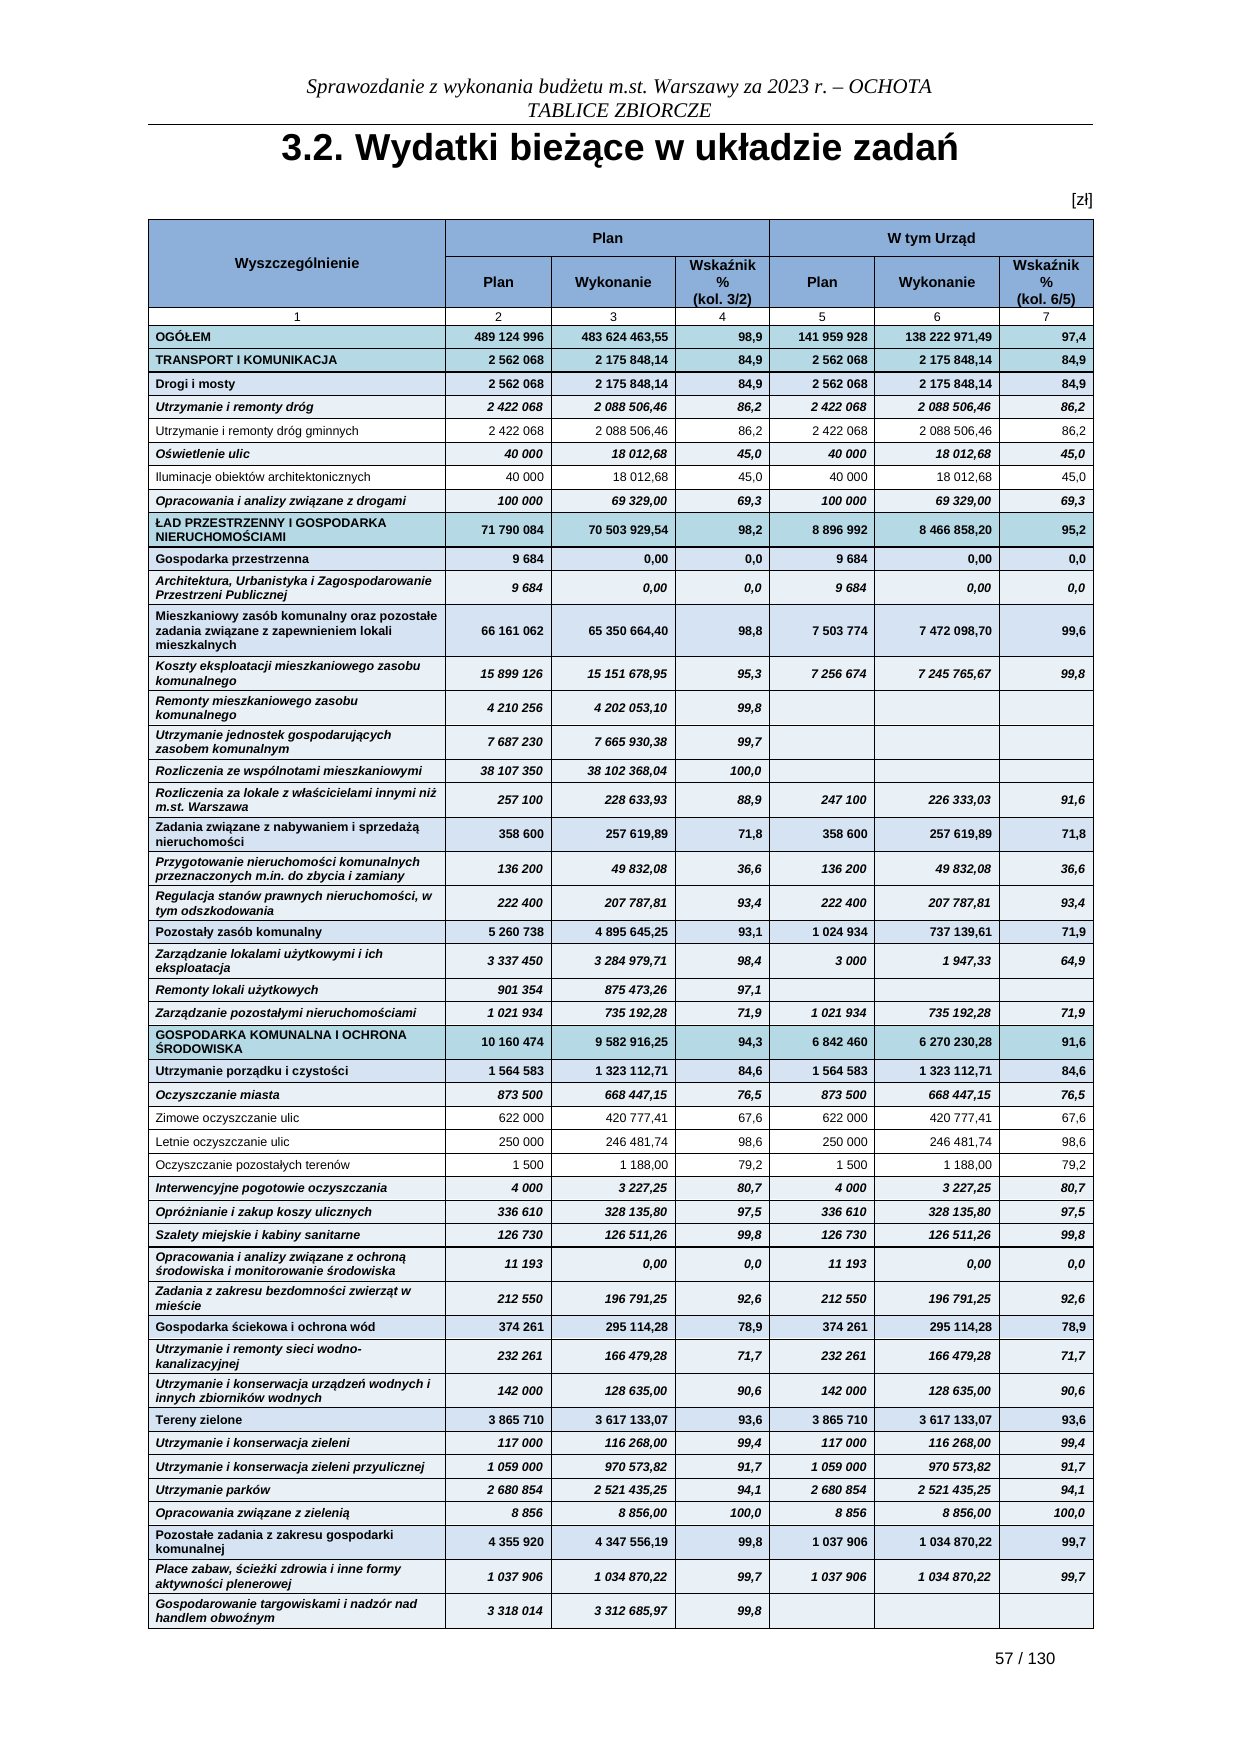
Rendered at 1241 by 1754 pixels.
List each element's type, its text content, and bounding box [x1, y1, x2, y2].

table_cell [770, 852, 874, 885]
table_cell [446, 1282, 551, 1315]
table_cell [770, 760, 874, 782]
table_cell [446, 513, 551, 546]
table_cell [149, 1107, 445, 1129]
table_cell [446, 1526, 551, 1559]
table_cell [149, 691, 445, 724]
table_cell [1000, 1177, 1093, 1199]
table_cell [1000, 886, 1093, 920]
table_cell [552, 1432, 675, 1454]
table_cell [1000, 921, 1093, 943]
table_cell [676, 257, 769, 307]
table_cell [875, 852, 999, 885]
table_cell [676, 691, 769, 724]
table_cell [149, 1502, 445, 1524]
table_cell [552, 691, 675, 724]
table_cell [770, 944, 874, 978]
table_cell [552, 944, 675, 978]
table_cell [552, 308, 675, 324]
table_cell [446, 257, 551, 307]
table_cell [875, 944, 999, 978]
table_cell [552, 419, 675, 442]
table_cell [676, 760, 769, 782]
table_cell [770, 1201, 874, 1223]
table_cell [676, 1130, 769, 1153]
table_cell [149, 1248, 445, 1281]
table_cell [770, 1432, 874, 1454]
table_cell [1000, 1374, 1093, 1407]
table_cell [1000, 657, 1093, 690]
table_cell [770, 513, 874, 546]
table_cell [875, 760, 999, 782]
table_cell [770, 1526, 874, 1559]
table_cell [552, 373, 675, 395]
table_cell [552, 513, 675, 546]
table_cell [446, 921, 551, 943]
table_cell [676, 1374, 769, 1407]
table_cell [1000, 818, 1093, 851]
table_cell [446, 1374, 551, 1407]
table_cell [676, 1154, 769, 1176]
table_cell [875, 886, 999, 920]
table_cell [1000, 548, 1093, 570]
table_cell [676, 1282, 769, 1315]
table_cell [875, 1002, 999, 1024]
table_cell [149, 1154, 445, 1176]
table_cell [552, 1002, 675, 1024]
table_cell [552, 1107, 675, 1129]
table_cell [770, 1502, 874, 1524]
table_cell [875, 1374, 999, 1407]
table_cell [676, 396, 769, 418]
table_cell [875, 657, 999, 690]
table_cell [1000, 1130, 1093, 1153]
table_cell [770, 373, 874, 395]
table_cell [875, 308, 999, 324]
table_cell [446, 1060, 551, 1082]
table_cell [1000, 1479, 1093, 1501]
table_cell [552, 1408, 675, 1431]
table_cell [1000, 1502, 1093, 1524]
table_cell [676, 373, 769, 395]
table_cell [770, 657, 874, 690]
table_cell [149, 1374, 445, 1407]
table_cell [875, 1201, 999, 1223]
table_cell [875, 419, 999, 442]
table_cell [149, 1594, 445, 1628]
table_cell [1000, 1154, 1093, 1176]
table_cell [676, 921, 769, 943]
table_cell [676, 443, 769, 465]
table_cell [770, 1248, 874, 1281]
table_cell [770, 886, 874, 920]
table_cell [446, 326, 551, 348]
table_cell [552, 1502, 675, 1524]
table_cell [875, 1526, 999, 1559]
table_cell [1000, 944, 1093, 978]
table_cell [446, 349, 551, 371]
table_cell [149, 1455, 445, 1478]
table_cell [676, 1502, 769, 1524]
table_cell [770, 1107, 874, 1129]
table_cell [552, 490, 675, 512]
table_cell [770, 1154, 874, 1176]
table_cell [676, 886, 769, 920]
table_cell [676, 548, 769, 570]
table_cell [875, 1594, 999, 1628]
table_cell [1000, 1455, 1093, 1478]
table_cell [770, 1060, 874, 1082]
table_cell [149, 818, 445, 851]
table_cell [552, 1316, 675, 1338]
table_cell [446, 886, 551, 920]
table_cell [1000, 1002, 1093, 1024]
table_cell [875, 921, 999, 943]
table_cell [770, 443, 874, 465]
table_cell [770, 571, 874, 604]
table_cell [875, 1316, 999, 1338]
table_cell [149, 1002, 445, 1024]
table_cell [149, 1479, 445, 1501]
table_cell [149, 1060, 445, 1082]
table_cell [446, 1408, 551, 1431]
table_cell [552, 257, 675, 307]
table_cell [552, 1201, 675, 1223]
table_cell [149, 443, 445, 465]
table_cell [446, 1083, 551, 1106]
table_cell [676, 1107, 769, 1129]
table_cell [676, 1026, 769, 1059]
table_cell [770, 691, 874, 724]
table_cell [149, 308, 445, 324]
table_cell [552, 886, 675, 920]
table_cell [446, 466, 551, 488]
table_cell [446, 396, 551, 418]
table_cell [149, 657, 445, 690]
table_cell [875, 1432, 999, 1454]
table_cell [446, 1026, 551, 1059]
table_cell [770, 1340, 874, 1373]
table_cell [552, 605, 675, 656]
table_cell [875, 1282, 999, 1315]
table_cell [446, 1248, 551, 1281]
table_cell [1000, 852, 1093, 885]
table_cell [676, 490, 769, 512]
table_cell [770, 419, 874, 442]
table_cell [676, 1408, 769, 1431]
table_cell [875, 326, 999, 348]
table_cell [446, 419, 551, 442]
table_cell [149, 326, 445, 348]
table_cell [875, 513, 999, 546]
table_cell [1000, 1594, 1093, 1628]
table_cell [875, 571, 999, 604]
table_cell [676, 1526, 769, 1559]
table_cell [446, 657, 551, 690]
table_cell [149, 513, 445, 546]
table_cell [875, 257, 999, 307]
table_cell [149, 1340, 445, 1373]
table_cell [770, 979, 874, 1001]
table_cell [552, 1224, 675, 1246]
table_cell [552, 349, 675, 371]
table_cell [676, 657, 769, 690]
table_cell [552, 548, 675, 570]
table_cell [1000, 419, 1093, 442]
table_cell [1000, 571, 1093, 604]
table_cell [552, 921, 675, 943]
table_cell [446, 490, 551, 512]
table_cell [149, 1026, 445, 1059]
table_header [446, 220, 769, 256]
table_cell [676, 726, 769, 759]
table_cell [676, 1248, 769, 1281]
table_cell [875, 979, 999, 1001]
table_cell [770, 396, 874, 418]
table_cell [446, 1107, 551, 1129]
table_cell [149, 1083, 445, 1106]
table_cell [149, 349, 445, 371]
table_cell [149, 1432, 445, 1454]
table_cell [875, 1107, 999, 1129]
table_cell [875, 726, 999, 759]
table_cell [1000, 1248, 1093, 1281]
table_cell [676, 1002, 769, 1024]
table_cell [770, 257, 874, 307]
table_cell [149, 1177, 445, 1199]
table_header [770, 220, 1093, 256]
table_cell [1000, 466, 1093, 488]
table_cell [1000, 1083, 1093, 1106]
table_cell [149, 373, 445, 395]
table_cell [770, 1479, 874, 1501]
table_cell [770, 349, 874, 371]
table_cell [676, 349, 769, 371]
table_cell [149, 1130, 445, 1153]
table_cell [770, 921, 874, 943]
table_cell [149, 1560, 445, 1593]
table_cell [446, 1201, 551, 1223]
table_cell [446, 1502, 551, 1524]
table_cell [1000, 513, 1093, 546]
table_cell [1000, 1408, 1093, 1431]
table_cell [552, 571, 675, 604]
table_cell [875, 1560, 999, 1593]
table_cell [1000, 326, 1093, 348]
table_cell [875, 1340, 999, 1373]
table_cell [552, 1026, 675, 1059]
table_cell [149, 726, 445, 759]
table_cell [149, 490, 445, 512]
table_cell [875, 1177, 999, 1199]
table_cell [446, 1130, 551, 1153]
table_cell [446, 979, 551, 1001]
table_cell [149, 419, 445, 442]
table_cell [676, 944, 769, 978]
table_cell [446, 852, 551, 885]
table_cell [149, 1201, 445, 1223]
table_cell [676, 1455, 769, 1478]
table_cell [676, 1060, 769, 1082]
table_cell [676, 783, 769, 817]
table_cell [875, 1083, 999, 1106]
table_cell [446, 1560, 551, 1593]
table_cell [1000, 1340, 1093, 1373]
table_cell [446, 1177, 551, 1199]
subtitle 3.2. Wydatki bieżące w układzie zadań [148, 125, 1093, 168]
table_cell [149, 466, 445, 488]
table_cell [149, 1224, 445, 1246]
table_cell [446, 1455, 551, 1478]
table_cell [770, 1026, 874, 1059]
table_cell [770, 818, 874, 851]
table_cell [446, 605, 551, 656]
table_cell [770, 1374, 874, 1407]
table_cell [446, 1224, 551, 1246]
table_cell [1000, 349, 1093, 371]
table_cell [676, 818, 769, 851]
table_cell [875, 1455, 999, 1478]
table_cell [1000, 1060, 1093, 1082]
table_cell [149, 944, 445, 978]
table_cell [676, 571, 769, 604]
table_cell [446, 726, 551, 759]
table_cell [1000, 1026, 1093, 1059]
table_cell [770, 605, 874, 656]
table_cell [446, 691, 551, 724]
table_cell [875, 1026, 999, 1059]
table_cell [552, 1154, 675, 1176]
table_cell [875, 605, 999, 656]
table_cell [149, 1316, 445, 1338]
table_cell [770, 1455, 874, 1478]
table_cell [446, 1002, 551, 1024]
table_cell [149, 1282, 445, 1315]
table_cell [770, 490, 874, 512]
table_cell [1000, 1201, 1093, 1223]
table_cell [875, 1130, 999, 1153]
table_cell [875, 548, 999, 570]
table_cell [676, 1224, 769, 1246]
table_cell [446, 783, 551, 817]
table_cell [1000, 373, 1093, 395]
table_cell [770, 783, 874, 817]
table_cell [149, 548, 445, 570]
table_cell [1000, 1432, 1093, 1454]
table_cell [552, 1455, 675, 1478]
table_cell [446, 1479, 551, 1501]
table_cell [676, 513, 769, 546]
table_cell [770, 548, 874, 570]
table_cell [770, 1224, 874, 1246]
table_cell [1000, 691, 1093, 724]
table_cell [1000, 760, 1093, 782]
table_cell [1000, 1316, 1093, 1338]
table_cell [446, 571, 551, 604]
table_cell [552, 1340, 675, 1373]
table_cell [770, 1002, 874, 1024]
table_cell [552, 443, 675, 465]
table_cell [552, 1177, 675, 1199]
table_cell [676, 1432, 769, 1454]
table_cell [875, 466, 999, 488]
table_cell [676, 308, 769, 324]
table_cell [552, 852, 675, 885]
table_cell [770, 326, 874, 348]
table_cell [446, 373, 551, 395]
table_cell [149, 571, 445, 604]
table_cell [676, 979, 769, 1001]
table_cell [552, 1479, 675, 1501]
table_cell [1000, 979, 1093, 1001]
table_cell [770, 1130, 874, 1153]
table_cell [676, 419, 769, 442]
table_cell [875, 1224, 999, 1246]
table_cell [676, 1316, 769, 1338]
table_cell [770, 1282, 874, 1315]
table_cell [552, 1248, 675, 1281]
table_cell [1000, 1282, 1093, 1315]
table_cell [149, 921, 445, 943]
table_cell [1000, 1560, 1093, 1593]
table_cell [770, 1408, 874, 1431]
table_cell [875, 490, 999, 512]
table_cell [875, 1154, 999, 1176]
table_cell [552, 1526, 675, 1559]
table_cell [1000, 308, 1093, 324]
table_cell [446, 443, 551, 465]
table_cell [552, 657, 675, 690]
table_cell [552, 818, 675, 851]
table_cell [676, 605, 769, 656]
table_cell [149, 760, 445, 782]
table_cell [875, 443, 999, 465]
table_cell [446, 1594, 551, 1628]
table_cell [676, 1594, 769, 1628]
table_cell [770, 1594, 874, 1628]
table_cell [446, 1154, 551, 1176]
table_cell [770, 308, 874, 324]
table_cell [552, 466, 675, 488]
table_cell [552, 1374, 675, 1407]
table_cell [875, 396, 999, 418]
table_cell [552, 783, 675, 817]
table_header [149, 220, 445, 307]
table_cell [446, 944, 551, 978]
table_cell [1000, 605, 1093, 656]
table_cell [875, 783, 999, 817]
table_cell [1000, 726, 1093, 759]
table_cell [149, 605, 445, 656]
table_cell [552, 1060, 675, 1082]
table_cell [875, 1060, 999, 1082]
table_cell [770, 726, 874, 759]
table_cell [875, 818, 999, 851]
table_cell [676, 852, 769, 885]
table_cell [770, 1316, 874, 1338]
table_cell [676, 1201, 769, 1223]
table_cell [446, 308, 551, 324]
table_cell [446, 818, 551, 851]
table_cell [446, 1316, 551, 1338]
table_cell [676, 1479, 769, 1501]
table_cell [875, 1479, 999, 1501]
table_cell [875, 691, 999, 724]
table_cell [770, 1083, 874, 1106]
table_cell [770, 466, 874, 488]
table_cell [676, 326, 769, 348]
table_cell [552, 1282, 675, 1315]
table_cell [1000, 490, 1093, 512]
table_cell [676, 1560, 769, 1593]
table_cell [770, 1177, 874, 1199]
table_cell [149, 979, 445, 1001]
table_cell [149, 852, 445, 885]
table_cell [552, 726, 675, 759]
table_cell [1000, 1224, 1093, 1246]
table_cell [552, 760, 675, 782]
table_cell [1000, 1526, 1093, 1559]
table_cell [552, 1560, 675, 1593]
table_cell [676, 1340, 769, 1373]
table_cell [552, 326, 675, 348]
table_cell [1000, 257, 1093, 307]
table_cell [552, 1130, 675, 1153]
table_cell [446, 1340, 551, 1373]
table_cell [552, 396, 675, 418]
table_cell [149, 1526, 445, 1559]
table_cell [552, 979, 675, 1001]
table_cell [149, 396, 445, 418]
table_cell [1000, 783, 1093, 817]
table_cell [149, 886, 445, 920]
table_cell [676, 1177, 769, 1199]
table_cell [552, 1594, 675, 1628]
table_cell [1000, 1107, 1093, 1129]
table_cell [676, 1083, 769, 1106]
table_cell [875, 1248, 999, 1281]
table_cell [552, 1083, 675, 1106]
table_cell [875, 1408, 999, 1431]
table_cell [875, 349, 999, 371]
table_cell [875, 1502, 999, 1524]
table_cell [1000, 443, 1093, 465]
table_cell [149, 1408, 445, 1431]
text [zł] [148, 190, 1093, 209]
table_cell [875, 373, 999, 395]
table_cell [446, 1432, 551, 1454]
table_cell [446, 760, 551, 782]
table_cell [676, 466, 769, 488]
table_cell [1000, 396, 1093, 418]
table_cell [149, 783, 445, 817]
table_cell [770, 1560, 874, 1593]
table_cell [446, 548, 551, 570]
